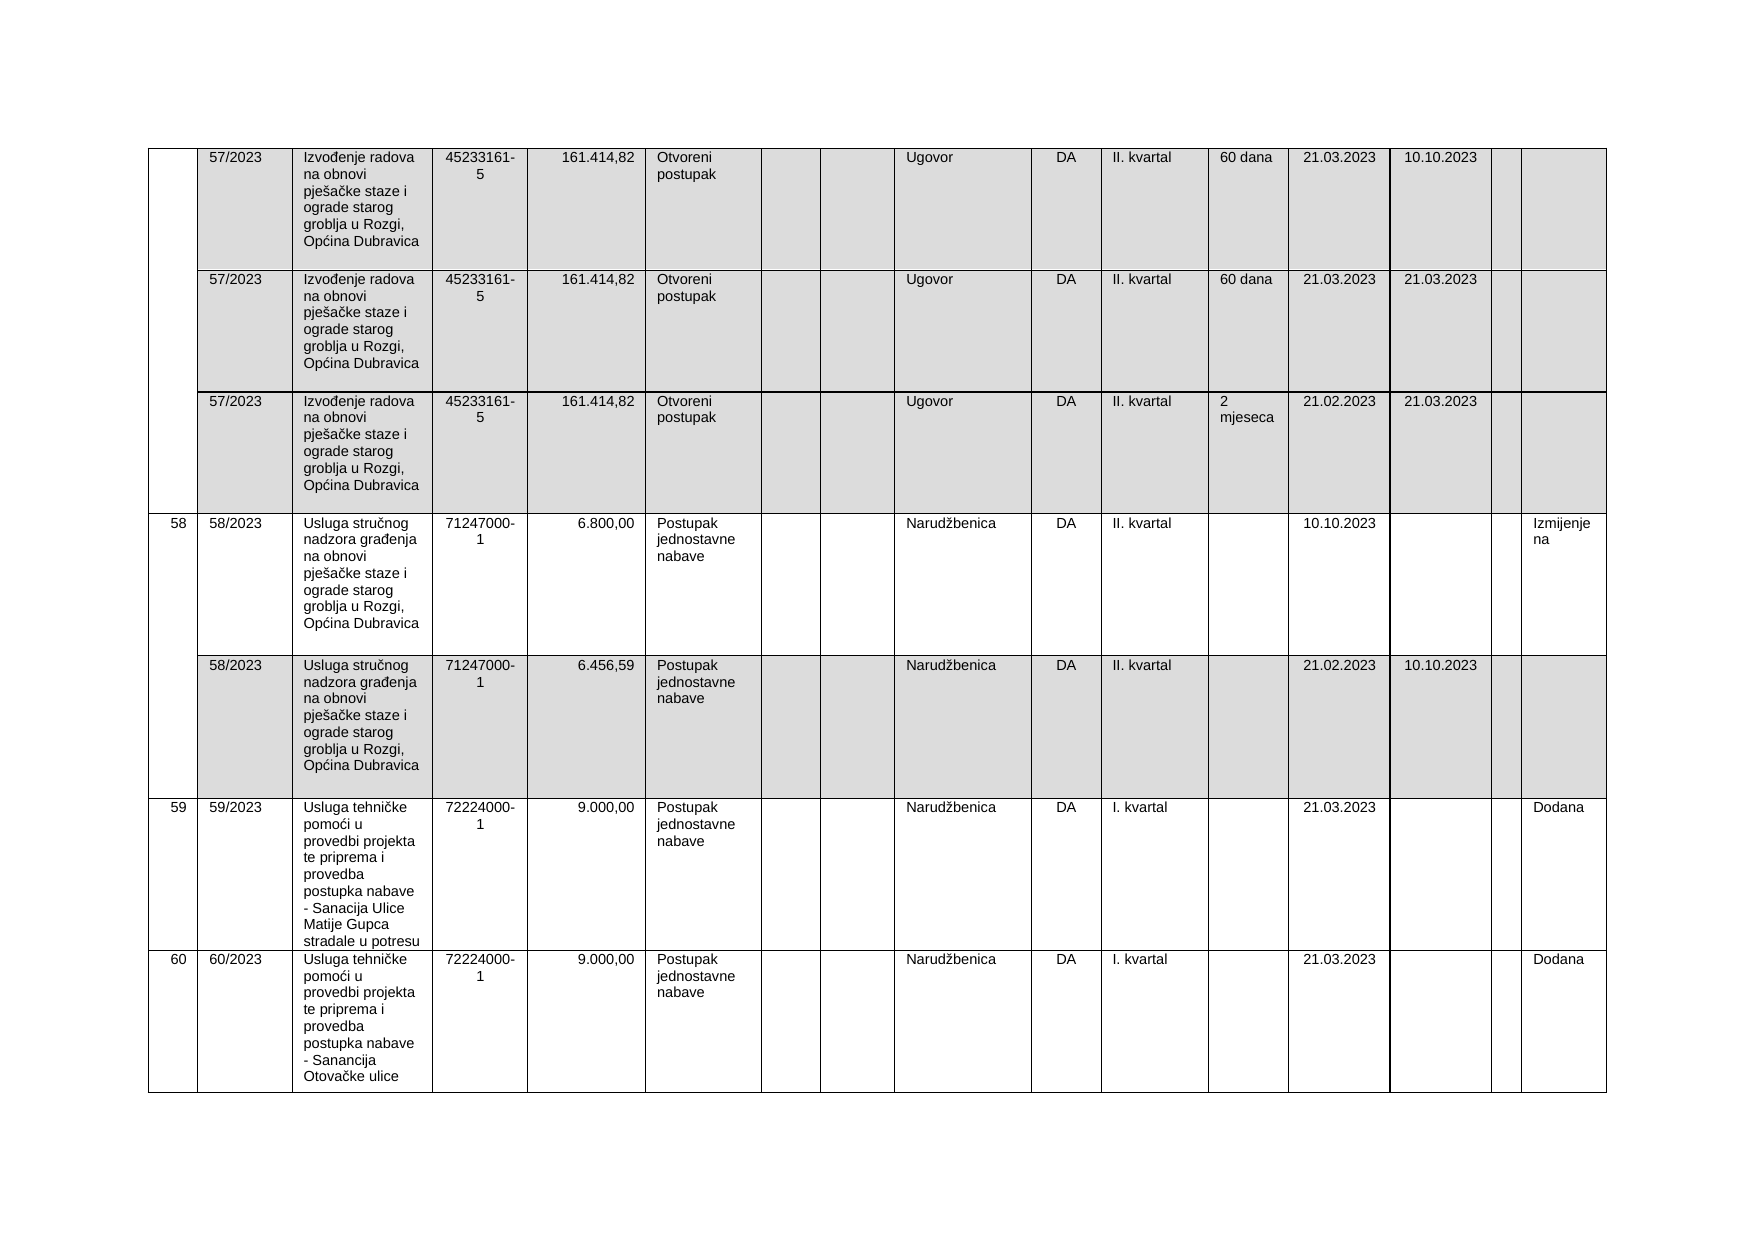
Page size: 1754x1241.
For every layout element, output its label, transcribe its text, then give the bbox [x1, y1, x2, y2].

table_cell Ugovor [895, 393, 1031, 513]
table_cell 161.414,82 [528, 271, 645, 391]
table_cell [762, 799, 820, 949]
table_cell 45233161-5 [433, 149, 527, 269]
table_cell [1209, 514, 1288, 655]
table_cell Ugovor [895, 271, 1031, 391]
table_cell DA [1032, 951, 1101, 1092]
table_cell 21.02.2023 [1289, 656, 1389, 798]
table_cell [821, 951, 894, 1092]
table_cell 9.000,00 [528, 799, 645, 949]
table_cell 60 dana [1209, 149, 1288, 269]
table_cell 59 [149, 799, 197, 949]
table_cell I. kvartal [1102, 799, 1208, 949]
table_cell DA [1032, 656, 1101, 798]
table_cell [1492, 514, 1521, 655]
table_cell Narudžbenica [895, 514, 1031, 655]
table_cell 9.000,00 [528, 951, 645, 1092]
table_cell [762, 393, 820, 513]
table_cell 10.10.2023 [1289, 514, 1389, 655]
table_cell Narudžbenica [895, 951, 1031, 1092]
table_cell 21.03.2023 [1289, 951, 1389, 1092]
table_cell [821, 271, 894, 391]
table_cell Otvoreni postupak [646, 271, 761, 391]
table_cell [1492, 951, 1521, 1092]
table_cell [1391, 951, 1491, 1092]
table_cell [1391, 514, 1491, 655]
table_cell [1492, 393, 1521, 513]
table_cell [821, 656, 894, 798]
table_cell [1522, 656, 1606, 798]
table_cell 58/2023 [198, 514, 292, 655]
table_cell [1492, 799, 1521, 949]
table_cell [762, 149, 820, 269]
table_cell DA [1032, 149, 1101, 269]
table_cell [1522, 149, 1606, 269]
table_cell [293, 149, 432, 269]
table_cell [1492, 656, 1521, 798]
table_cell [762, 514, 820, 655]
table_cell [821, 149, 894, 269]
table_cell 21.03.2023 [1391, 271, 1491, 391]
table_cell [646, 951, 761, 1092]
table_cell DA [1032, 799, 1101, 949]
table_cell 161.414,82 [528, 149, 645, 269]
table_cell 72224000-1 [433, 951, 527, 1092]
table_cell [762, 656, 820, 798]
table_cell [821, 514, 894, 655]
table_cell [1492, 271, 1521, 391]
table_cell [1209, 656, 1288, 798]
table_cell [762, 271, 820, 391]
table_cell [762, 951, 820, 1092]
table_cell 57/2023 [198, 271, 292, 391]
table_cell 45233161-5 [433, 393, 527, 513]
table_cell 2 mjeseca [1209, 393, 1288, 513]
table_cell II. kvartal [1102, 656, 1208, 798]
table_cell 58 [149, 514, 197, 798]
table_cell [1522, 271, 1606, 391]
table_cell [1209, 799, 1288, 949]
table_cell Narudžbenica [895, 799, 1031, 949]
table_cell Narudžbenica [895, 656, 1031, 798]
table_cell II. kvartal [1102, 393, 1208, 513]
table_cell Postupak jednostavne nabave [646, 514, 761, 655]
table_cell Izvođenje radova na obnovi pješačke staze i ograde starog groblja u Rozgi, Općina Dubravica [293, 393, 432, 513]
table_cell Dodana [1522, 951, 1606, 1092]
table_cell II. kvartal [1102, 149, 1208, 269]
table_cell DA [1032, 271, 1101, 391]
table_cell 10.10.2023 [1391, 656, 1491, 798]
table_cell II. kvartal [1102, 271, 1208, 391]
table_cell DA [1032, 514, 1101, 655]
table_cell Usluga stručnog nadzora građenja na obnovi pješačke staze i ograde starog groblja u Rozgi, Općina Dubravica [293, 656, 432, 798]
table_cell [1492, 149, 1521, 269]
table_cell 72224000-1 [433, 799, 527, 949]
table_cell 21.03.2023 [1289, 799, 1389, 949]
table_cell 58/2023 [198, 656, 292, 798]
table_cell Otvoreni postupak [646, 393, 761, 513]
table_cell 21.02.2023 [1289, 393, 1389, 513]
table_cell Usluga tehničke pomoći u provedbi projekta te priprema i provedba postupka nabave - Sanacija Ulice Matije Gupca stradale u potresu [293, 799, 432, 949]
table_cell 161.414,82 [528, 393, 645, 513]
table_cell 57/2023 [198, 393, 292, 513]
table_cell 21.03.2023 [1391, 393, 1491, 513]
table_cell [821, 799, 894, 949]
table_cell 71247000-1 [433, 514, 527, 655]
table_cell 21.03.2023 [1289, 271, 1389, 391]
table_cell [821, 393, 894, 513]
table_cell 59/2023 [198, 799, 292, 949]
table_cell I. kvartal [1102, 951, 1208, 1092]
table_cell 6.800,00 [528, 514, 645, 655]
table_cell Izvođenje radova na obnovi pješačke staze i ograde starog groblja u Rozgi, Općina Dubravica [293, 271, 432, 391]
table_cell Ugovor [895, 149, 1031, 269]
table_cell DA [1032, 393, 1101, 513]
table_cell II. kvartal [1102, 514, 1208, 655]
table_cell Dodana [1522, 799, 1606, 949]
table_cell Postupak jednostavne nabave [646, 656, 761, 798]
table_cell Izmijenjena [1522, 514, 1606, 655]
table_cell 71247000-1 [433, 656, 527, 798]
table_cell [1209, 951, 1288, 1092]
table_cell 10.10.2023 [1391, 149, 1491, 269]
table_cell 60/2023 [198, 951, 292, 1092]
table_cell Otvoreni postupak [646, 149, 761, 269]
table_cell [1391, 799, 1491, 949]
table_cell 57 [149, 149, 197, 513]
table_cell Usluga tehničke pomoći u provedbi projekta te priprema i provedba postupka nabave - Sanancija Otovačke ulice stradale u potresu [293, 951, 432, 1092]
table_cell 45233161-5 [433, 271, 527, 391]
table_cell 60 [149, 951, 197, 1092]
table_cell Postupak jednostavne nabave [646, 799, 761, 949]
table_cell 6.456,59 [528, 656, 645, 798]
table_cell [1522, 393, 1606, 513]
table_cell 60 dana [1209, 271, 1288, 391]
table_cell 57/2023 [198, 149, 292, 269]
table_cell Usluga stručnog nadzora građenja na obnovi pješačke staze i ograde starog groblja u Rozgi, Općina Dubravica [293, 514, 432, 655]
table_cell 21.03.2023 [1289, 149, 1389, 269]
